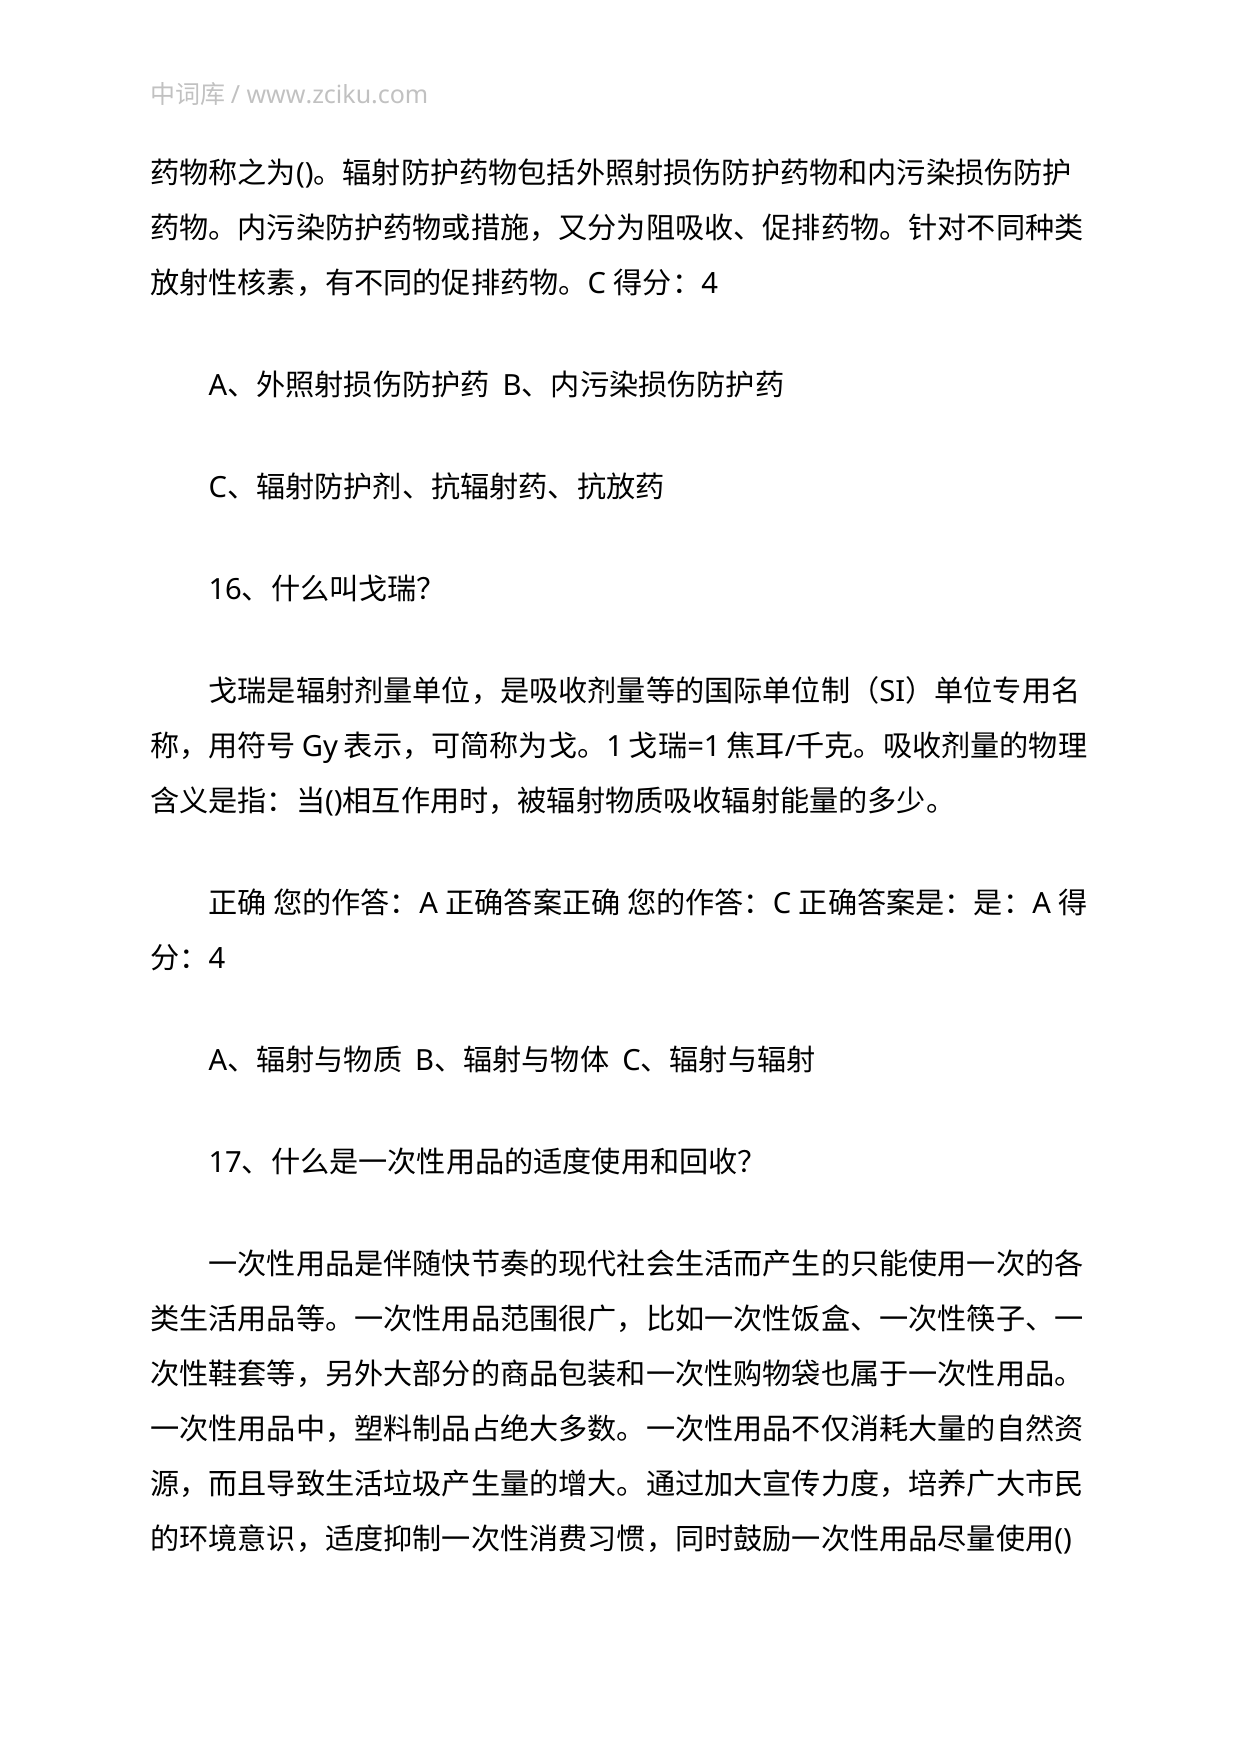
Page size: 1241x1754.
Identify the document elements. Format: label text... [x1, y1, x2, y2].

text 17、什么是一次性用品的适度使用和回收？ [150, 1139, 1090, 1181]
text 正确 您的作答：A 正确答案正确 您的作答：C 正确答案是：是：A 得分：4 [150, 880, 1090, 977]
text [150, 1241, 1090, 1558]
text A、外照射损伤防护药 B、内污染损伤防护药 [150, 362, 1090, 404]
text 16、什么叫戈瑞？ [150, 566, 1090, 608]
text 戈瑞是辐射剂量单位，是吸收剂量等的国际单位制（SI）单位专用名称，用符号Gy表示，可简称为戈。1戈瑞=1焦耳/千克。吸收剂量的物理含义是指：当()相互作用时，被辐射物质吸收辐射能量的多少。 [150, 668, 1090, 820]
text A、辐射与物质 B、辐射与物体 C、辐射与辐射 [150, 1037, 1090, 1079]
text C、辐射防护剂、抗辐射药、抗放药 [150, 464, 1090, 506]
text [150, 150, 1090, 302]
